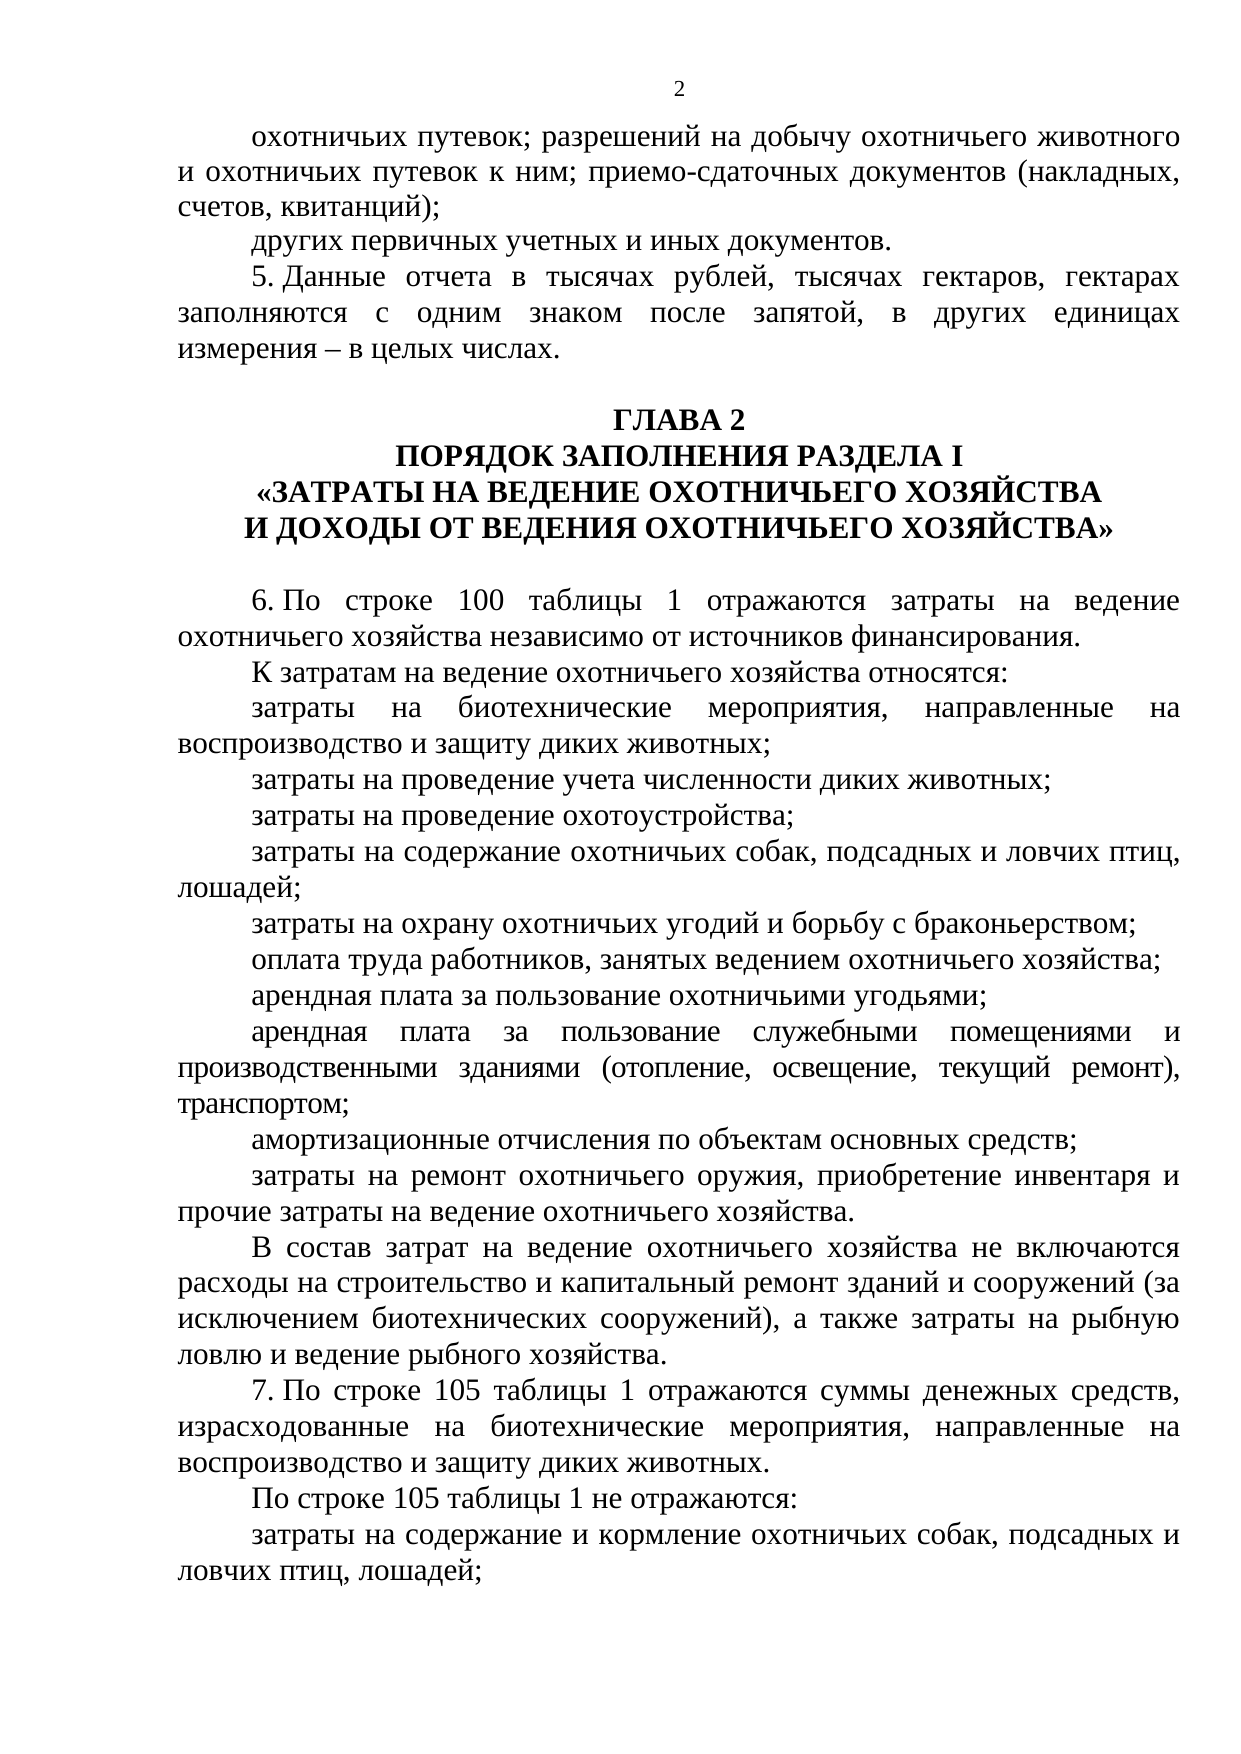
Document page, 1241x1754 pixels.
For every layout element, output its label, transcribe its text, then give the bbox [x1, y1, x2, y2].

text других первичных учетных и иных документов. [177, 223, 1181, 257]
text оплата труда работников, занятых ведением охотничьего хозяйства; [177, 940, 1181, 976]
text арендная плата за пользование охотничьими угодьями; [177, 976, 1181, 1012]
text затраты на биотехнические мероприятия, направленные на воспроизводство и защиту диких животных; [177, 689, 1181, 761]
text охотничьих путевок; разрешений на добычу охотничьего животного и охотничьих путевок к ним; приемо-сдаточных документов (накладных, счетов, квитанций); [177, 118, 1181, 223]
text По строке 105 таблицы 1 не отражаются: [177, 1479, 1181, 1515]
text затраты на охрану охотничьих угодий и борьбу с браконьерством; [177, 904, 1181, 940]
text затраты на ремонт охотничьего оружия, приобретение инвентаря и прочие затраты на ведение охотничьего хозяйства. [177, 1156, 1181, 1228]
text В состав затрат на ведение охотничьего хозяйства не включаются расходы на строительство и капитальный ремонт зданий и сооружений (за исключением биотехнических сооружений), а также затраты на рыбную ловлю и ведение рыбного хозяйства. [177, 1228, 1181, 1372]
text затраты на проведение охотоустройства; [177, 797, 1181, 832]
text 6. По строке 100 таблицы 1 отражаются затраты на ведение охотничьего хозяйства независимо от источников финансирования. [177, 581, 1181, 653]
text 7. По строке 105 таблицы 1 отражаются суммы денежных средств, израсходованные на биотехнические мероприятия, направленные на воспроизводство и защиту диких животных. [177, 1372, 1181, 1479]
text К затратам на ведение охотничьего хозяйства относятся: [177, 653, 1181, 689]
text затраты на содержание охотничьих собак, подсадных и ловчих птиц, лошадей; [177, 832, 1181, 904]
text амортизационные отчисления по объектам основных средств; [177, 1120, 1181, 1156]
text арендная плата за пользование служебными помещениями и производственными зданиями (отопление, освещение, текущий ремонт), транспортом; [177, 1012, 1181, 1120]
text ГЛАВА 2 ПОРЯДОК ЗАПОЛНЕНИЯ РАЗДЕЛА I «ЗАТРАТЫ НА ВЕДЕНИЕ ОХОТНИЧЬЕГО ХОЗЯЙСТВА И ДОХОДЫ ОТ ВЕДЕНИЯ ОХОТНИЧЬЕГО ХОЗЯЙСТВА» [177, 401, 1181, 545]
text затраты на содержание и кормление охотничьих собак, подсадных и ловчих птиц, лошадей; [177, 1515, 1181, 1587]
text 5. Данные отчета в тысячах рублей, тысячах гектаров, гектарах заполняются с одним знаком после запятой, в других единицах измерения – в целых числах. [177, 257, 1181, 365]
text затраты на проведение учета численности диких животных; [177, 761, 1181, 797]
